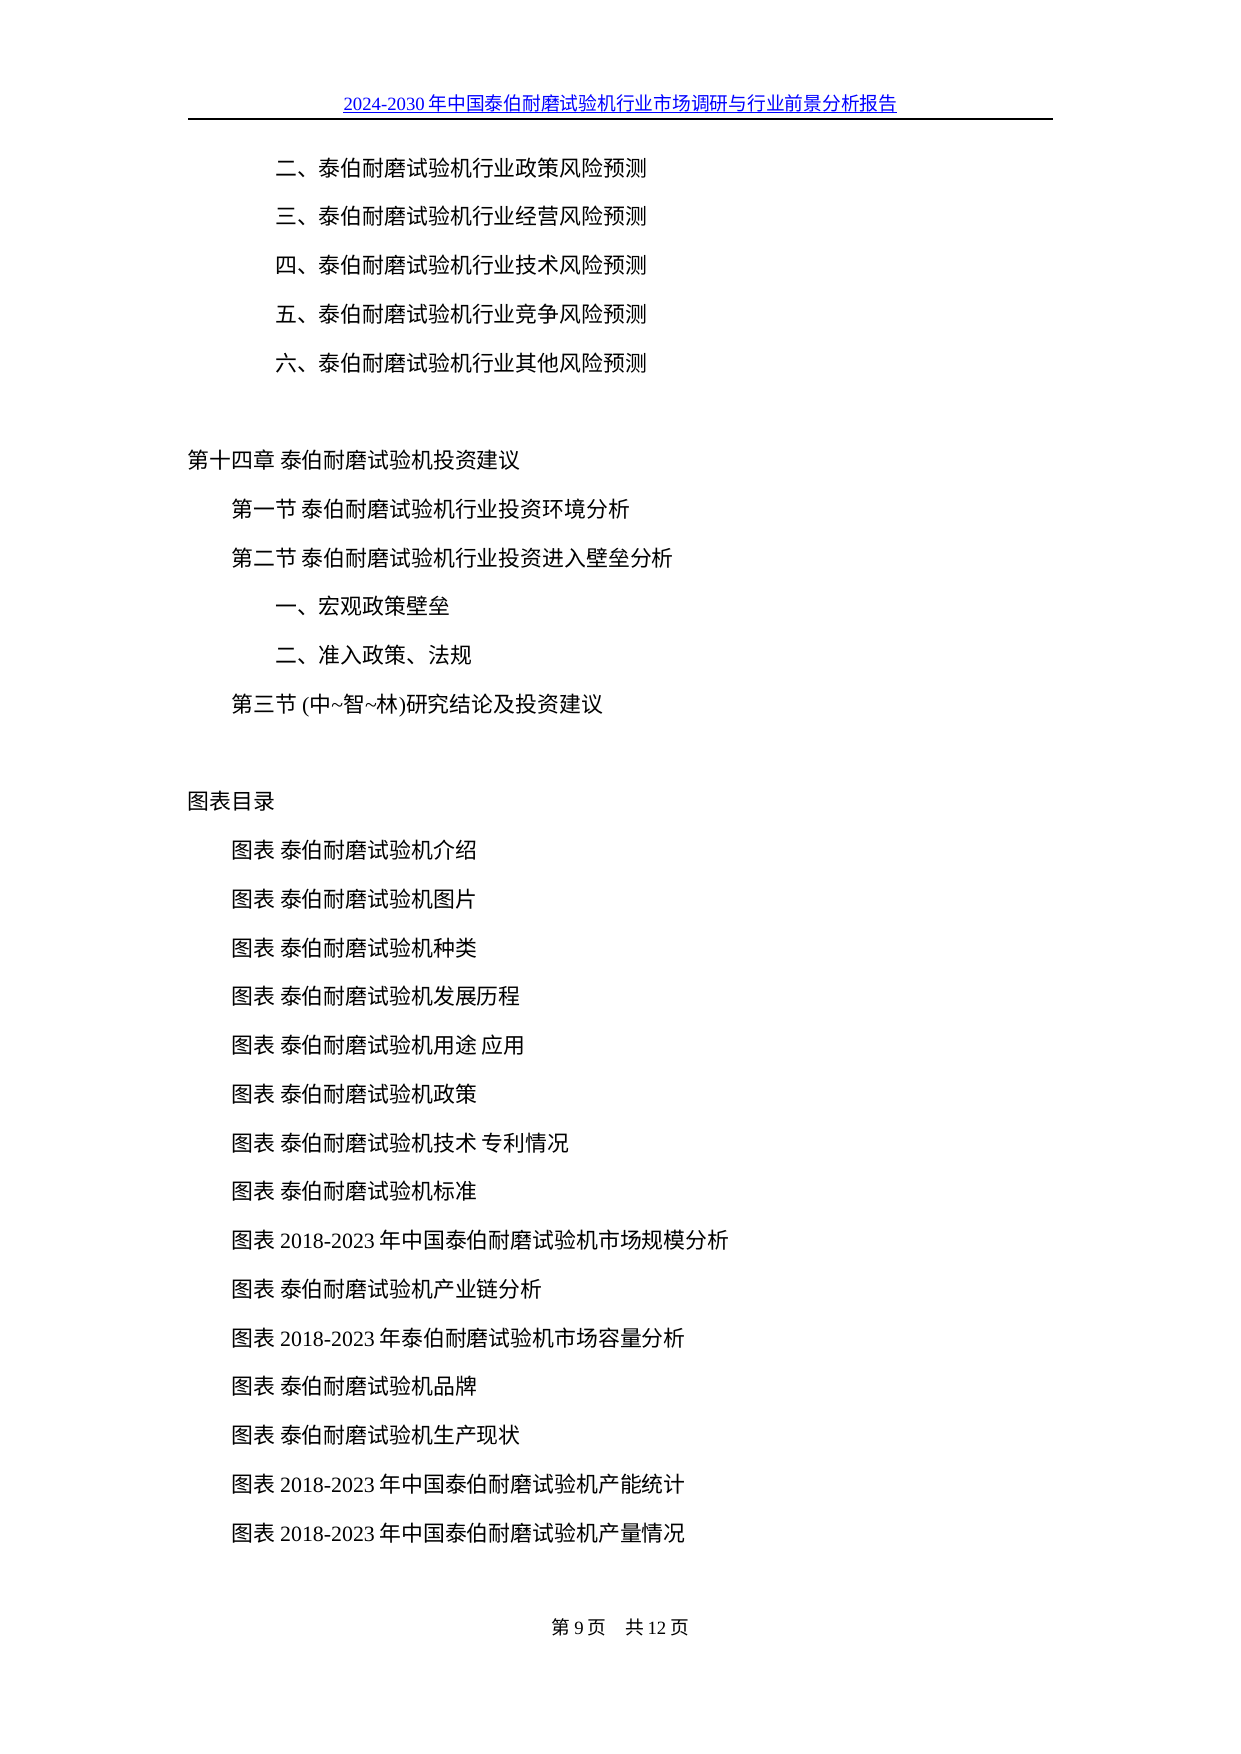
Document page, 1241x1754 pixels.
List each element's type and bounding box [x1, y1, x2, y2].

text [187, 150, 1053, 1548]
